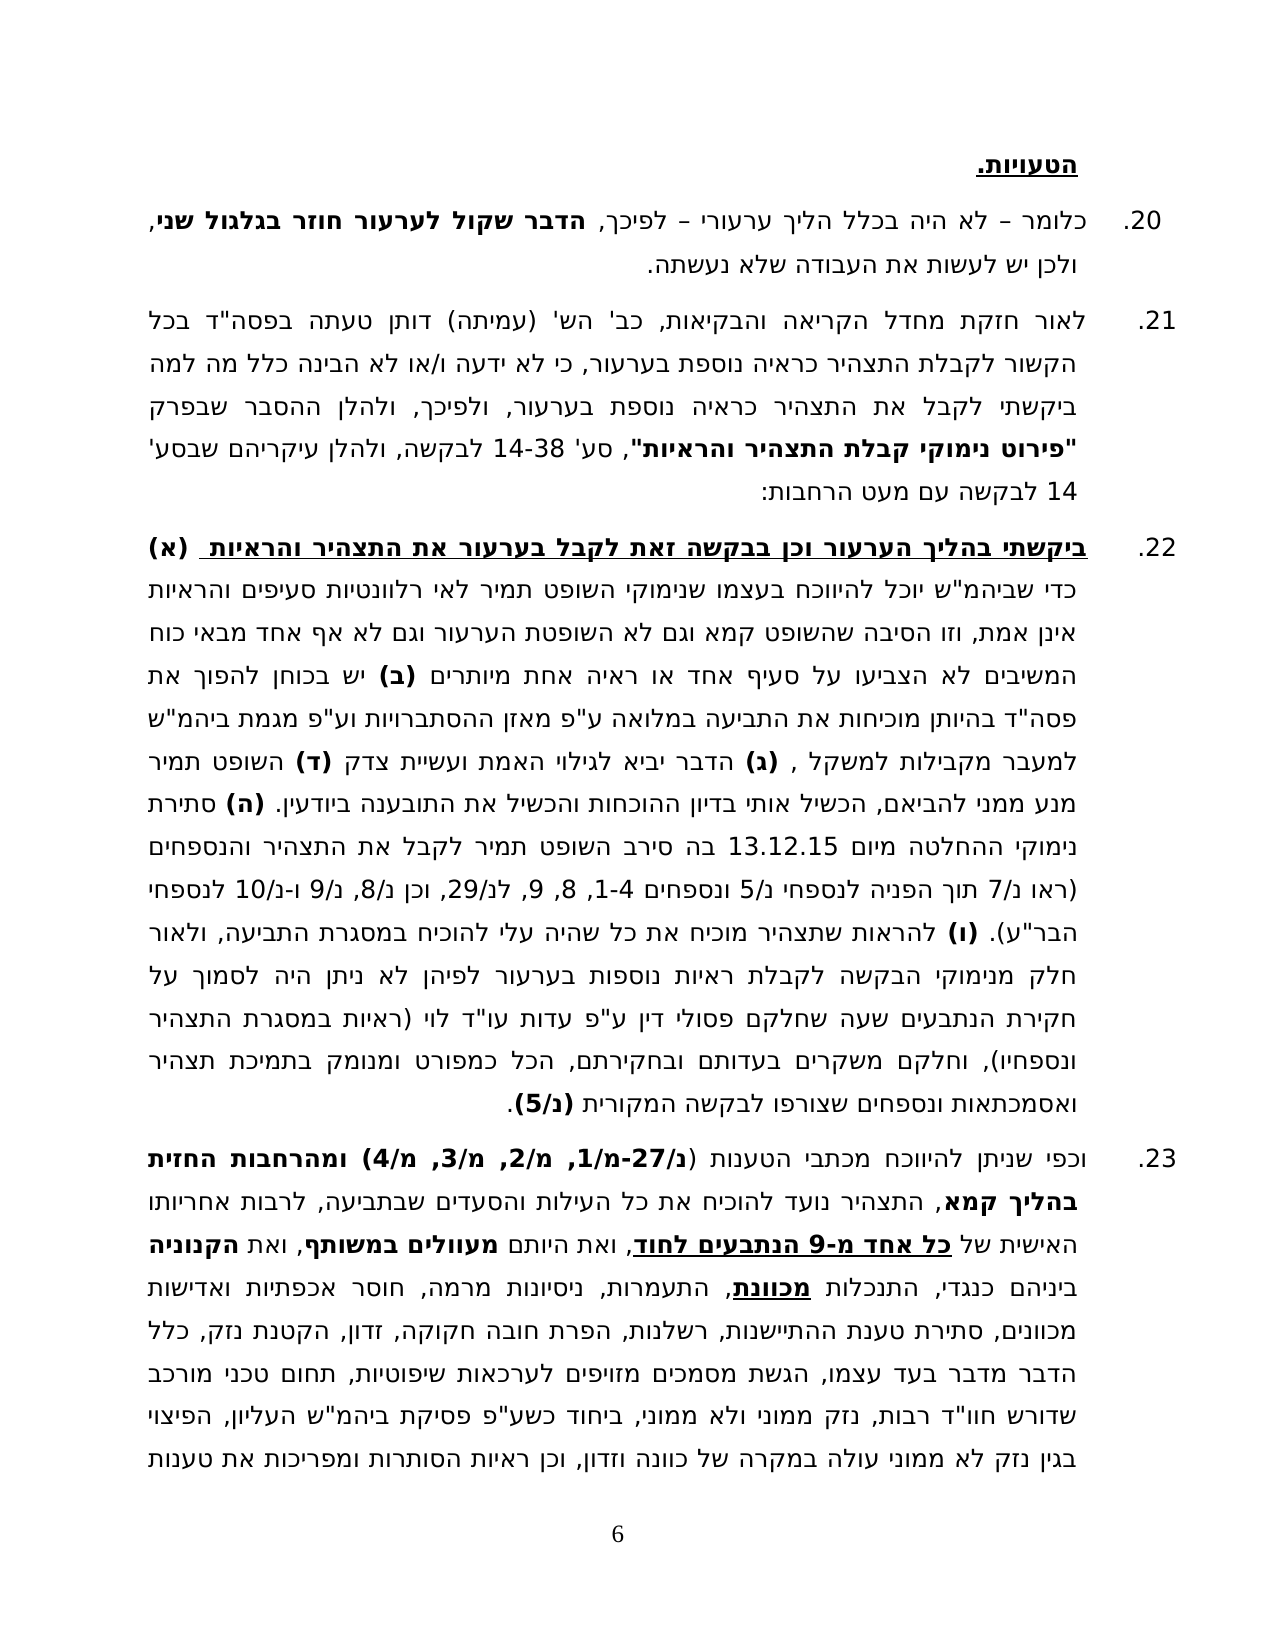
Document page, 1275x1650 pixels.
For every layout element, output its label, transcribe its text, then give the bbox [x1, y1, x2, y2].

list ביקשתי בהליך הערעור וכן בבקשה זאת לקבל בערעור את התצהיר והראיות (א) כדי שביהמ"ש יוכל להיווכח בעצמו שנימוקי השופט תמיר לאי רלוונטיות סעיפים והראיות אינן אמת, וזו הסיבה שהשופט קמא וגם לא השופטת הערעור וגם לא אף אחד מבאי כוח המשיבים לא הצביעו על סעיף אחד או ראיה אחת מיותרים (ב) יש בכוחן להפוך את פסה"ד בהיותן מוכיחות את התביעה במלואה ע"פ מאזן ההסתברויות וע"פ מגמת ביהמ"ש למעבר מקבילות למשקל , (ג) הדבר יביא לגילוי האמת ועשיית צדק (ד) השופט תמיר מנע ממני להביאם, הכשיל אותי בדיון ההוכחות והכשיל את התובענה ביודעין. (ה) סתירת נימוקי ההחלטה מיום 13.12.15 בה סירב השופט תמיר לקבל את התצהיר והנספחים (ראו נ/7 תוך הפניה לנספחי נ/5 ונספחים 1-4, 8, 9, לנ/29, וכן נ/8, נ/9 ו-נ/10 לנספחי הבר"ע). (ו) להראות שתצהיר מוכיח את כל שהיה עלי להוכיח במסגרת התביעה, ולאור חלק מנימוקי הבקשה לקבלת ראיות נוספות בערעור לפיהן לא ניתן היה לסמוך על חקירת הנתבעים שעה שחלקם פסולי דין ע"פ עדות עו"ד לוי (ראיות במסגרת התצהיר ונספחיו), וחלקם משקרים בעדותם ובחקירתם, הכל כמפורט ומנומק בתמיכת תצהיר ואסמכתאות ונספחים שצורפו לבקשה המקורית (נ/5). [148, 533, 1137, 1118]
list לאור חזקת מחדל הקריאה והבקיאות, כב' הש' (עמיתה) דותן טעתה בפסה"ד בכל הקשור לקבלת התצהיר כראיה נוספת בערעור, כי לא ידעה ו/או לא הבינה כלל מה למה ביקשתי לקבל את התצהיר כראיה נוספת בערעור, ולפיכך, ולהלן ההסבר שבפרק "פירוט נימוקי קבלת התצהיר והראיות", סע' 14-38 לבקשה, ולהלן עיקריהם שבסע' 14 לבקשה עם מעט הרחבות: [148, 306, 1137, 507]
list כלומר – לא היה בכלל הליך ערעורי – לפיכך, הדבר שקול לערעור חוזר בגלגול שני, ולכן יש לעשות את העבודה שלא נעשתה. [148, 206, 1122, 279]
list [148, 1145, 1137, 1473]
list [148, 150, 1137, 179]
